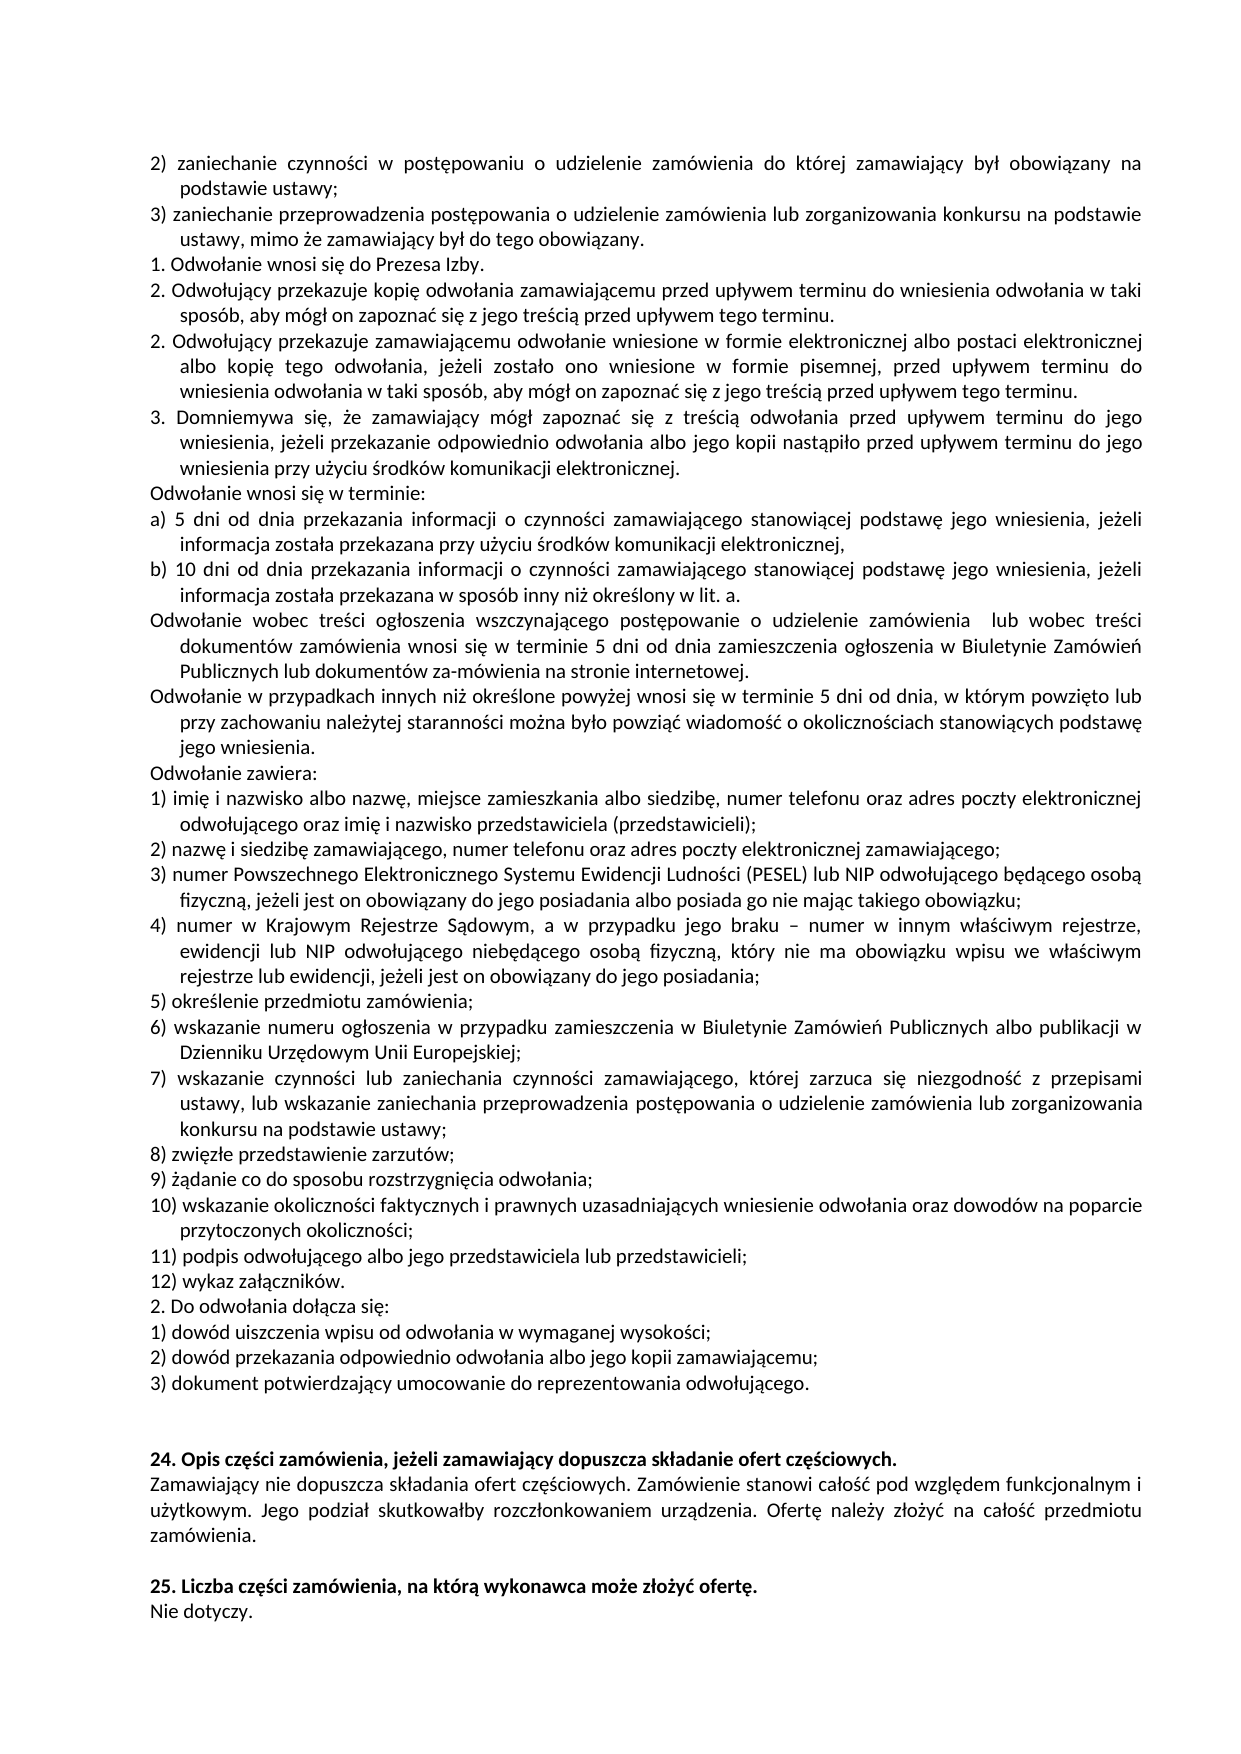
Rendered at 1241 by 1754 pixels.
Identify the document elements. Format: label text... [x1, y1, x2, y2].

text Odwołanie wnosi się w terminie: [150, 480, 1144, 506]
text Odwołanie w przypadkach innych niż określone powyżej wnosi się w terminie 5 dni od dnia, w którym powzięto lub przy zachowaniu należytej staranności można było powziąć wiadomość o okolicznościach stanowiących podstawę jego wniesienia. [150, 684, 1144, 760]
text 3) dokument potwierdzający umocowanie do reprezentowania odwołującego. [150, 1370, 1144, 1395]
text 8) zwięzłe przedstawienie zarzutów; [150, 1141, 1144, 1167]
text 3) zaniechanie przeprowadzenia postępowania o udzielenie zamówienia lub zorganizowania konkursu na podstawie ustawy, mimo że zamawiający był do tego obowiązany. [150, 201, 1144, 252]
text 3. Domniemywa się, że zamawiający mógł zapoznać się z treścią odwołania przed upływem terminu do jego wniesienia, jeżeli przekazanie odpowiednio odwołania albo jego kopii nastąpiło przed upływem terminu do jego wniesienia przy użyciu środków komunikacji elektronicznej. [150, 404, 1144, 480]
text 2) nazwę i siedzibę zamawiającego, numer telefonu oraz adres poczty elektronicznej zamawiającego; [150, 836, 1144, 862]
text 10) wskazanie okoliczności faktycznych i prawnych uzasadniających wniesienie odwołania oraz dowodów na poparcie przytoczonych okoliczności; [150, 1192, 1144, 1243]
text 1. Odwołanie wnosi się do Prezesa Izby. [150, 252, 1144, 277]
text Odwołanie wobec treści ogłoszenia wszczynającego postępowanie o udzielenie zamówienia lub wobec treści dokumentów zamówienia wnosi się w terminie 5 dni od dnia zamieszczenia ogłoszenia w Biuletynie Zamówień Publicznych lub dokumentów za-mówienia na stronie internetowej. [150, 607, 1144, 684]
text 5) określenie przedmiotu zamówienia; [150, 989, 1144, 1014]
text 25. Liczba części zamówienia, na którą wykonawca może złożyć ofertę. [150, 1573, 1144, 1599]
text 4) numer w Krajowym Rejestrze Sądowym, a w przypadku jego braku – numer w innym właściwym rejestrze, ewidencji lub NIP odwołującego niebędącego osobą fizyczną, który nie ma obowiązku wpisu we właściwym rejestrze lub ewidencji, jeżeli jest on obowiązany do jego posiadania; [150, 912, 1144, 989]
text 11) podpis odwołującego albo jego przedstawiciela lub przedstawicieli; [150, 1243, 1144, 1268]
text 7) wskazanie czynności lub zaniechania czynności zamawiającego, której zarzuca się niezgodność z przepisami ustawy, lub wskazanie zaniechania przeprowadzenia postępowania o udzielenie zamówienia lub zorganizowania konkursu na podstawie ustawy; [150, 1065, 1144, 1141]
text b) 10 dni od dnia przekazania informacji o czynności zamawiającego stanowiącej podstawę jego wniesienia, jeżeli informacja została przekazana w sposób inny niż określony w lit. a. [150, 557, 1144, 607]
text 2) dowód przekazania odpowiednio odwołania albo jego kopii zamawiającemu; [150, 1344, 1144, 1370]
text 3) numer Powszechnego Elektronicznego Systemu Ewidencji Ludności (PESEL) lub NIP odwołującego będącego osobą fizyczną, jeżeli jest on obowiązany do jego posiadania albo posiada go nie mając takiego obowiązku; [150, 862, 1144, 912]
text 9) żądanie co do sposobu rozstrzygnięcia odwołania; [150, 1167, 1144, 1192]
text 2) zaniechanie czynności w postępowaniu o udzielenie zamówienia do której zamawiający był obowiązany na podstawie ustawy; [150, 150, 1144, 201]
text 6) wskazanie numeru ogłoszenia w przypadku zamieszczenia w Biuletynie Zamówień Publicznych albo publikacji w Dzienniku Urzędowym Unii Europejskiej; [150, 1014, 1144, 1065]
text Zamawiający nie dopuszcza składania ofert częściowych. Zamówienie stanowi całość pod względem funkcjonalnym i użytkowym. Jego podział skutkowałby rozczłonkowaniem urządzenia. Ofertę należy złożyć na całość przedmiotu zamówienia. [150, 1472, 1144, 1548]
text 2. Do odwołania dołącza się: [150, 1294, 1144, 1319]
text Nie dotyczy. [150, 1599, 1144, 1624]
text Odwołanie zawiera: [150, 760, 1144, 785]
text 2. Odwołujący przekazuje kopię odwołania zamawiającemu przed upływem terminu do wniesienia odwołania w taki sposób, aby mógł on zapoznać się z jego treścią przed upływem tego terminu. [150, 277, 1144, 328]
text 1) imię i nazwisko albo nazwę, miejsce zamieszkania albo siedzibę, numer telefonu oraz adres poczty elektronicznej odwołującego oraz imię i nazwisko przedstawiciela (przedstawicieli); [150, 785, 1144, 836]
text 24. Opis części zamówienia, jeżeli zamawiający dopuszcza składanie ofert częściowych. [150, 1446, 1144, 1472]
text a) 5 dni od dnia przekazania informacji o czynności zamawiającego stanowiącej podstawę jego wniesienia, jeżeli informacja została przekazana przy użyciu środków komunikacji elektronicznej, [150, 506, 1144, 557]
text 1) dowód uiszczenia wpisu od odwołania w wymaganej wysokości; [150, 1319, 1144, 1344]
text 12) wykaz załączników. [150, 1268, 1144, 1294]
text 2. Odwołujący przekazuje zamawiającemu odwołanie wniesione w formie elektronicznej albo postaci elektronicznej albo kopię tego odwołania, jeżeli zostało ono wniesione w formie pisemnej, przed upływem terminu do wniesienia odwołania w taki sposób, aby mógł on zapoznać się z jego treścią przed upływem tego terminu. [150, 328, 1144, 404]
